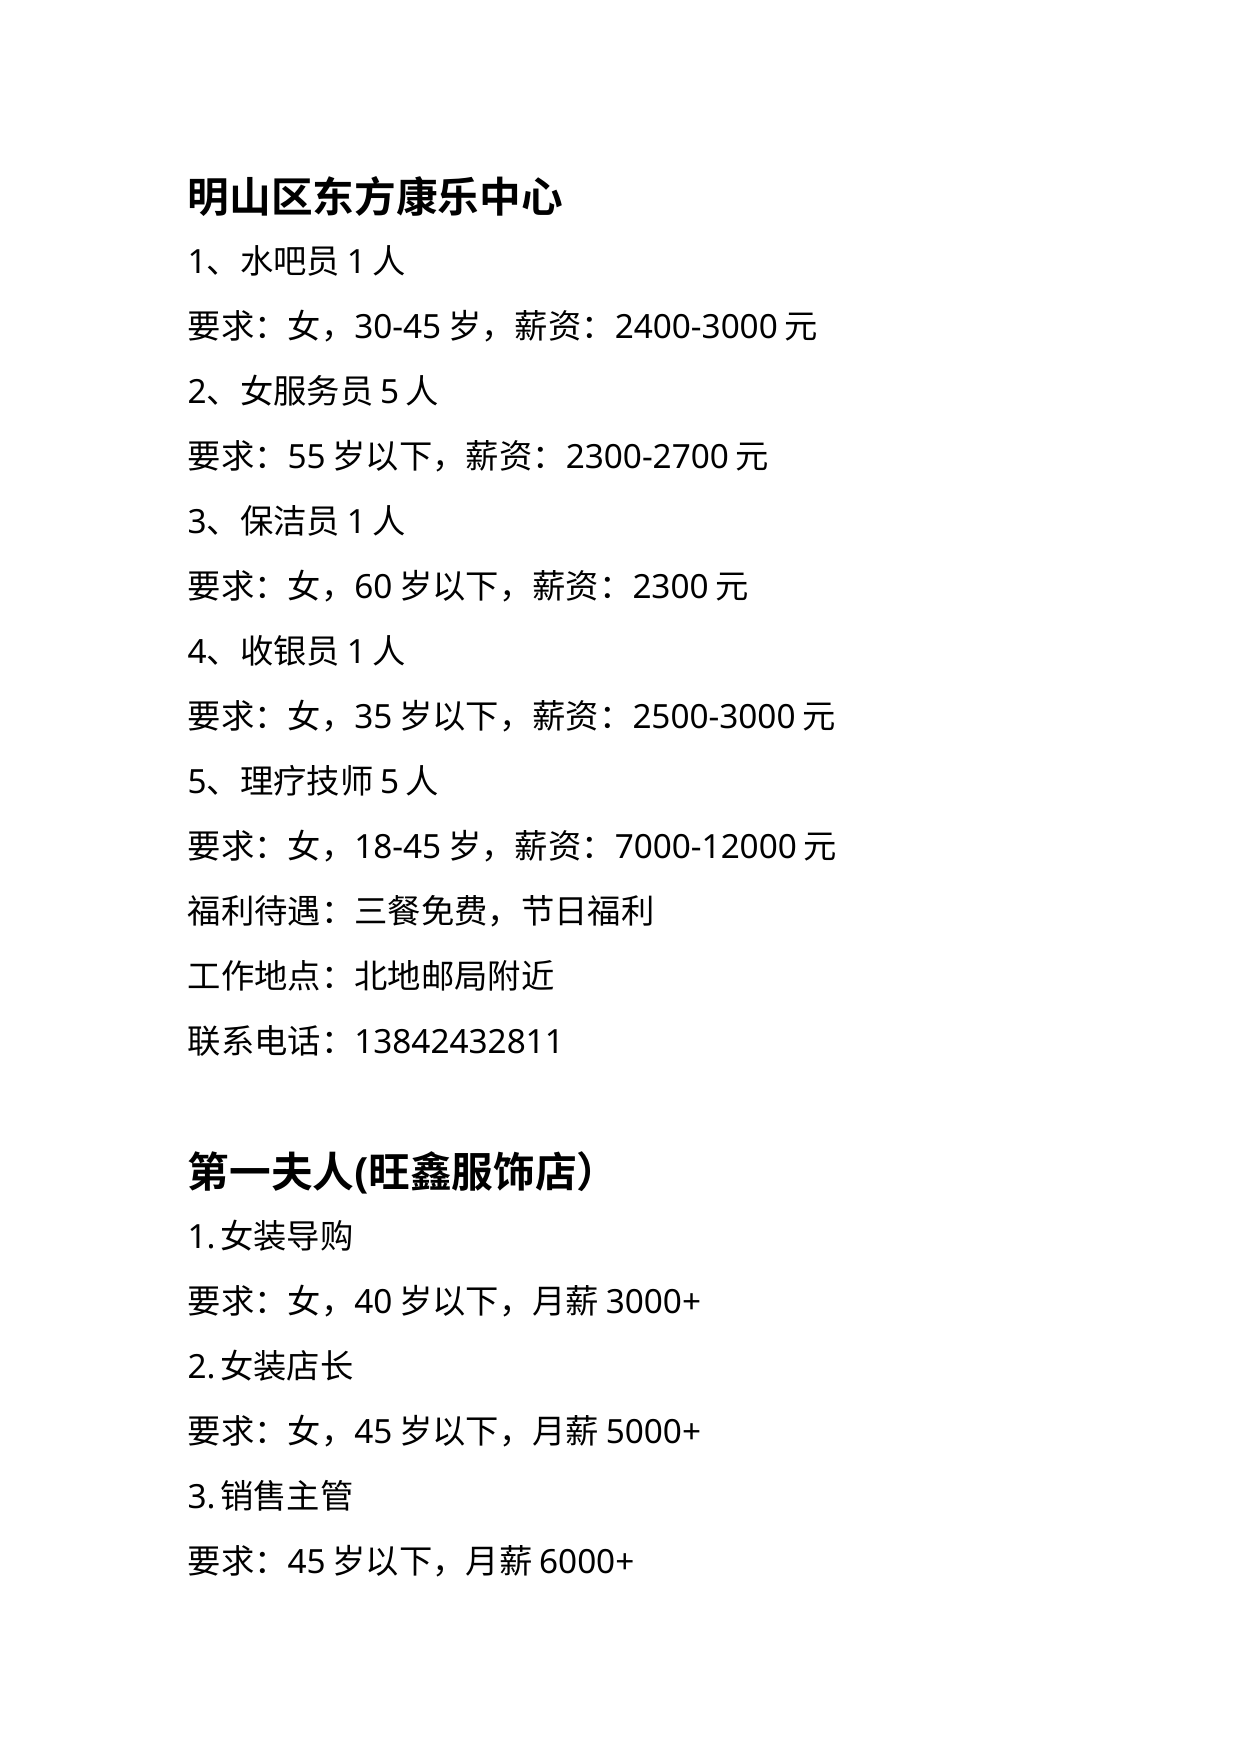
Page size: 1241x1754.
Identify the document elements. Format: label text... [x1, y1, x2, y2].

list 要求：45岁以下，月薪6000+ [187, 1527, 1053, 1592]
list 要求：女，60岁以下，薪资：2300元 [187, 552, 1053, 617]
list 第一夫人(旺鑫服饰店） [187, 1137, 1053, 1202]
list 2、女服务员5人 要求：55岁以下，薪资：2300-2700元 [187, 357, 1053, 487]
list 要求：女，40岁以下，月薪3000+ [187, 1267, 1053, 1332]
list 要求：女，18-45岁，薪资：7000-12000元 [187, 812, 1053, 877]
list 女装店长 [187, 1332, 1053, 1397]
list 福利待遇：三餐免费，节日福利 [187, 877, 1053, 942]
list 4、收银员1人 [187, 617, 1053, 682]
list 联系电话：13842432811 [187, 1007, 1053, 1072]
list 女装导购 [187, 1202, 1053, 1267]
list 工作地点：北地邮局附近 [187, 942, 1053, 1007]
list 要求：女，45岁以下，月薪5000+ [187, 1397, 1053, 1462]
list 要求：女，35岁以下，薪资：2500-3000元 [187, 682, 1053, 747]
list 5、理疗技师5人 [187, 747, 1053, 812]
list 3、保洁员1人 [187, 487, 1053, 552]
list 要求：女，30-45岁，薪资：2400-3000元 [187, 292, 1053, 357]
list 明山区东方康乐中心 [187, 162, 1053, 227]
list 1、水吧员1人 [187, 227, 1053, 292]
list 销售主管 [187, 1462, 1053, 1527]
